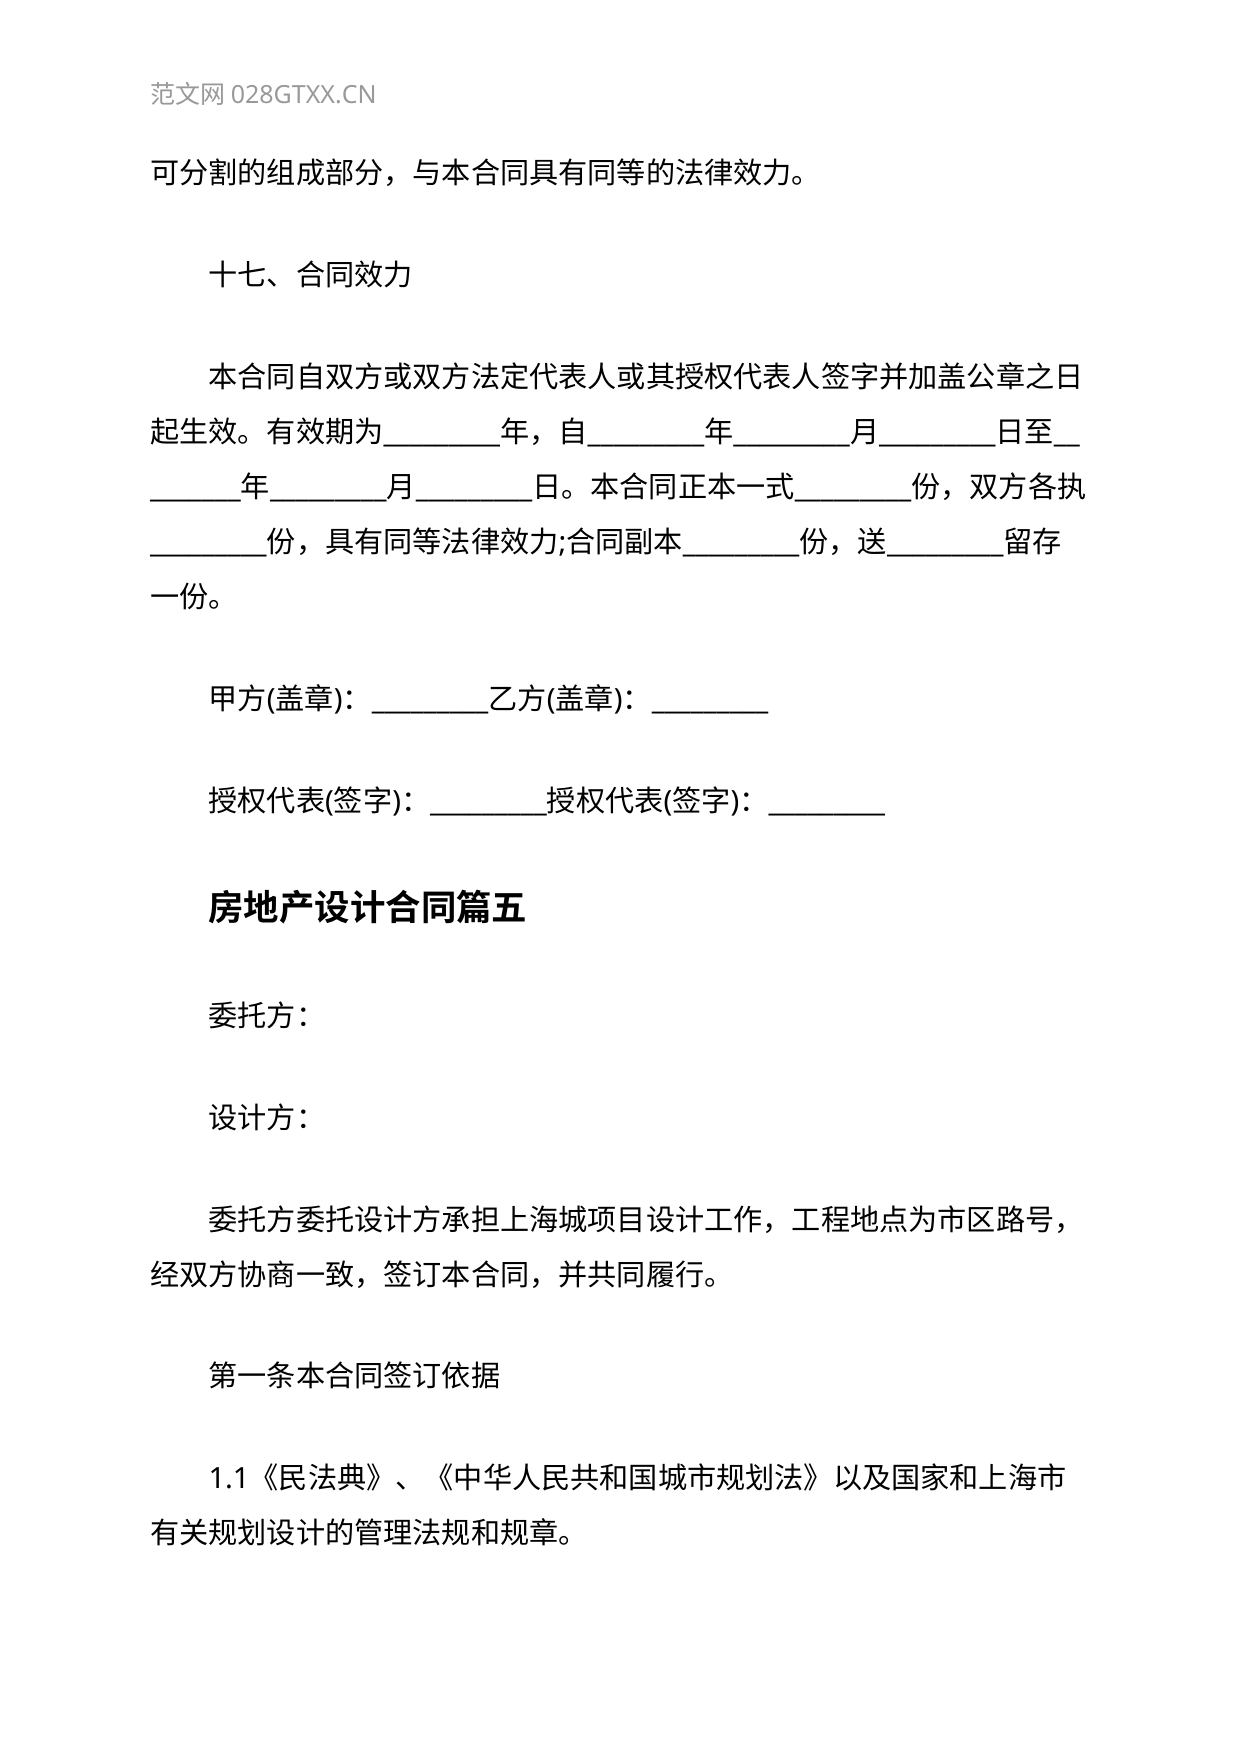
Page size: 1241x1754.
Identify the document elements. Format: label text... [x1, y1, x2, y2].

text 1.1《民法典》、《中华人民共和国城市规划法》以及国家和上海市有关规划设计的管理法规和规章。 [150, 1454, 1090, 1552]
text 第一条本合同签订依据 [150, 1353, 1090, 1395]
text 授权代表(签字)：_________授权代表(签字)：_________ [150, 777, 1090, 819]
text 甲方(盖章)：_________乙方(盖章)：_________ [150, 675, 1090, 718]
text 房地产设计合同篇五 [150, 879, 1090, 930]
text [150, 150, 1090, 192]
text 委托方： [150, 993, 1090, 1035]
text 设计方： [150, 1094, 1090, 1137]
text 委托方委托设计方承担上海城项目设计工作，工程地点为市区路号，经双方协商一致，签订本合同，并共同履行。 [150, 1196, 1090, 1293]
text 十七、合同效力 [150, 252, 1090, 294]
text 本合同自双方或双方法定代表人或其授权代表人签字并加盖公章之日起生效。有效期为_________年，自_________年_________月_________日至_________年_________月_________日。本合同正本一式_________份，双方各执_________份，具有同等法律效力;合同副本_________份，送_________留存一份。 [150, 353, 1090, 616]
